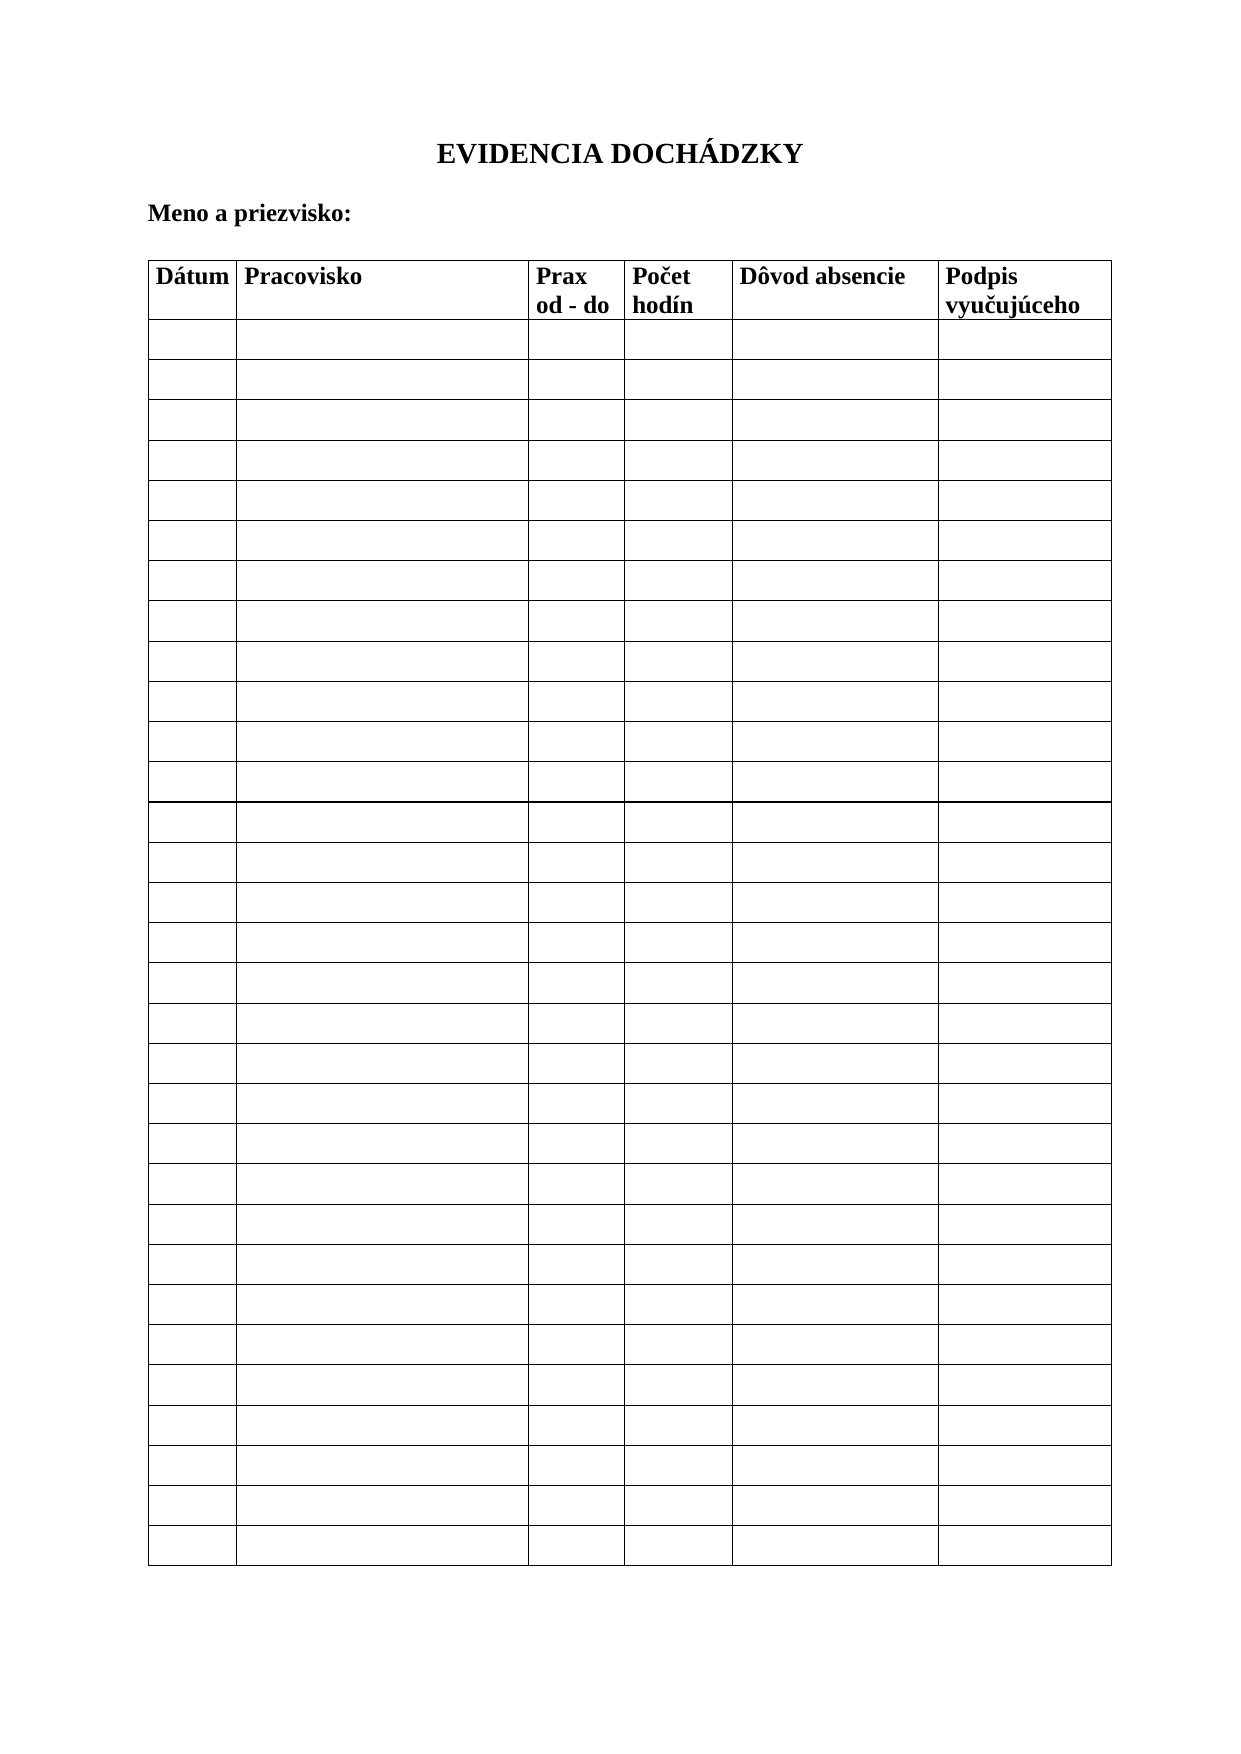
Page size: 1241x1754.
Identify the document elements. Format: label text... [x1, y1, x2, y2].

table_cell [237, 843, 528, 882]
text Meno a priezvisko: [148, 198, 1092, 227]
table_cell [625, 762, 732, 801]
table_cell [149, 923, 236, 962]
table_cell [733, 923, 938, 962]
table_cell [625, 1285, 732, 1324]
table_cell [237, 1124, 528, 1163]
table_cell [939, 441, 1111, 480]
table_cell [625, 1164, 732, 1203]
table_cell [529, 1004, 624, 1043]
table_cell [529, 1406, 624, 1445]
table_cell [149, 601, 236, 641]
table_cell [625, 1084, 732, 1123]
table_cell [625, 1486, 732, 1525]
table_cell [939, 923, 1111, 962]
table_cell [149, 883, 236, 922]
table_cell [939, 883, 1111, 922]
table_cell [625, 1365, 732, 1404]
table_cell [149, 441, 236, 480]
table_cell [939, 1446, 1111, 1485]
table_cell [149, 963, 236, 1002]
table_cell [625, 360, 732, 399]
table_cell [149, 1004, 236, 1043]
table_cell [237, 682, 528, 721]
table_cell [237, 1526, 528, 1565]
table_cell [237, 762, 528, 801]
table_cell [529, 1044, 624, 1083]
table_cell [529, 1486, 624, 1525]
table_cell [733, 521, 938, 560]
table_cell [237, 1365, 528, 1404]
table_cell [625, 1406, 732, 1445]
table_cell [149, 762, 236, 801]
table_cell [149, 1446, 236, 1485]
table_cell [733, 1084, 938, 1123]
table_cell [625, 843, 732, 882]
table_cell [625, 803, 732, 842]
table_cell [149, 1486, 236, 1525]
table_cell [529, 521, 624, 560]
table_cell [733, 1446, 938, 1485]
table_cell [625, 1526, 732, 1565]
table_cell [529, 400, 624, 439]
table_cell [939, 601, 1111, 641]
table_cell [733, 1124, 938, 1163]
table_cell [149, 722, 236, 761]
table_cell [733, 1245, 938, 1284]
table_cell [939, 1285, 1111, 1324]
table_cell [237, 521, 528, 560]
table_cell [529, 963, 624, 1002]
table_header Dôvod absencie [733, 261, 938, 319]
table_cell [529, 1325, 624, 1364]
table_cell [237, 1285, 528, 1324]
table_header Pracovisko [237, 261, 528, 319]
table_cell [733, 360, 938, 399]
table_cell [733, 803, 938, 842]
table_cell [529, 1365, 624, 1404]
table_cell [625, 561, 732, 600]
table_cell [733, 1205, 938, 1244]
table_cell [529, 1164, 624, 1203]
table_cell [733, 400, 938, 439]
table_cell [149, 1365, 236, 1404]
table_cell [733, 682, 938, 721]
table_cell [939, 400, 1111, 439]
table_cell [529, 1124, 624, 1163]
table_cell [237, 1446, 528, 1485]
table_cell [149, 1526, 236, 1565]
table_cell [939, 803, 1111, 842]
table_cell [939, 360, 1111, 399]
table_header Prax od - do [529, 261, 624, 319]
table_cell [149, 803, 236, 842]
table_cell [939, 682, 1111, 721]
table_cell [939, 1084, 1111, 1123]
table_cell [625, 923, 732, 962]
table_header Podpis vyučujúceho [939, 261, 1111, 319]
table_cell [529, 883, 624, 922]
table_cell [625, 1446, 732, 1485]
table_cell [733, 601, 938, 641]
table_cell [149, 1164, 236, 1203]
table_cell [625, 601, 732, 641]
table_cell [625, 1124, 732, 1163]
text EVIDENCIA DOCHÁDZKY [148, 136, 1092, 169]
table_cell [237, 883, 528, 922]
table_cell [733, 1164, 938, 1203]
table_cell [939, 843, 1111, 882]
table_cell [939, 1124, 1111, 1163]
table_cell [149, 1205, 236, 1244]
table_cell [237, 1044, 528, 1083]
table_cell [149, 400, 236, 439]
table_cell [939, 1486, 1111, 1525]
table_cell [625, 963, 732, 1002]
table_cell [529, 1526, 624, 1565]
table_cell [529, 642, 624, 681]
table_cell [149, 1285, 236, 1324]
table_cell [149, 1044, 236, 1083]
table_cell [149, 1124, 236, 1163]
table_cell [237, 1084, 528, 1123]
table_cell [625, 400, 732, 439]
table_cell [237, 1406, 528, 1445]
table_cell [149, 521, 236, 560]
table_cell [733, 1004, 938, 1043]
table_cell [529, 360, 624, 399]
table_cell [237, 400, 528, 439]
table_cell [529, 1446, 624, 1485]
table_cell [733, 1526, 938, 1565]
table_cell [149, 320, 236, 359]
table_cell [939, 481, 1111, 520]
table_cell [939, 963, 1111, 1002]
table_cell [529, 1084, 624, 1123]
table_cell [149, 843, 236, 882]
table_cell [939, 561, 1111, 600]
table_cell [733, 963, 938, 1002]
table_cell [733, 843, 938, 882]
table_cell [149, 561, 236, 600]
table_cell [237, 1245, 528, 1284]
table_cell [149, 481, 236, 520]
table_cell [529, 441, 624, 480]
table_cell [733, 481, 938, 520]
table_cell [237, 360, 528, 399]
table_cell [625, 1205, 732, 1244]
table_cell [237, 803, 528, 842]
table_cell [625, 320, 732, 359]
table_cell [733, 1325, 938, 1364]
table_cell [149, 360, 236, 399]
table_cell [939, 1406, 1111, 1445]
table_cell [625, 682, 732, 721]
table_cell [939, 1365, 1111, 1404]
table_cell [237, 561, 528, 600]
table_cell [939, 521, 1111, 560]
table_cell [939, 1526, 1111, 1565]
table_cell [733, 1365, 938, 1404]
table_cell [939, 722, 1111, 761]
table_cell [625, 441, 732, 480]
table_cell [529, 320, 624, 359]
table_cell [733, 1285, 938, 1324]
table_cell [625, 642, 732, 681]
table_cell [939, 642, 1111, 681]
table_cell [733, 722, 938, 761]
table_cell [237, 1486, 528, 1525]
table_cell [529, 1245, 624, 1284]
table_cell [237, 1325, 528, 1364]
table_cell [733, 642, 938, 681]
table_cell [733, 561, 938, 600]
table_cell [939, 320, 1111, 359]
table_cell [625, 521, 732, 560]
table_cell [939, 1245, 1111, 1284]
table_cell [939, 1205, 1111, 1244]
table_cell [149, 1245, 236, 1284]
table_header Počet hodín [625, 261, 732, 319]
table_cell [237, 1164, 528, 1203]
table_cell [529, 601, 624, 641]
table_cell [529, 923, 624, 962]
table_cell [733, 1406, 938, 1445]
table_cell [237, 601, 528, 641]
table_cell [939, 762, 1111, 801]
table_cell [529, 843, 624, 882]
table_cell [237, 1205, 528, 1244]
table_cell [625, 883, 732, 922]
table_header Dátum [149, 261, 236, 319]
table_cell [149, 1325, 236, 1364]
table_cell [529, 561, 624, 600]
table_cell [625, 1044, 732, 1083]
table_cell [939, 1004, 1111, 1043]
table_cell [237, 441, 528, 480]
table_cell [149, 1084, 236, 1123]
table_cell [733, 762, 938, 801]
table_cell [529, 762, 624, 801]
table_cell [529, 803, 624, 842]
table_cell [939, 1044, 1111, 1083]
table_cell [237, 1004, 528, 1043]
table_cell [237, 963, 528, 1002]
table_cell [237, 923, 528, 962]
table_cell [733, 320, 938, 359]
table_cell [529, 1285, 624, 1324]
table_cell [149, 682, 236, 721]
table_cell [733, 1486, 938, 1525]
table_cell [625, 1245, 732, 1284]
table_cell [733, 441, 938, 480]
table_cell [149, 642, 236, 681]
table_cell [625, 1325, 732, 1364]
table_cell [529, 481, 624, 520]
table_cell [529, 1205, 624, 1244]
table_cell [529, 682, 624, 721]
table_cell [625, 722, 732, 761]
table_cell [733, 1044, 938, 1083]
table_cell [149, 1406, 236, 1445]
table_cell [237, 481, 528, 520]
table_cell [625, 481, 732, 520]
table_cell [237, 642, 528, 681]
table_cell [237, 722, 528, 761]
table_cell [939, 1164, 1111, 1203]
table_cell [733, 883, 938, 922]
table_cell [529, 722, 624, 761]
table_cell [939, 1325, 1111, 1364]
table_cell [237, 320, 528, 359]
table_cell [625, 1004, 732, 1043]
